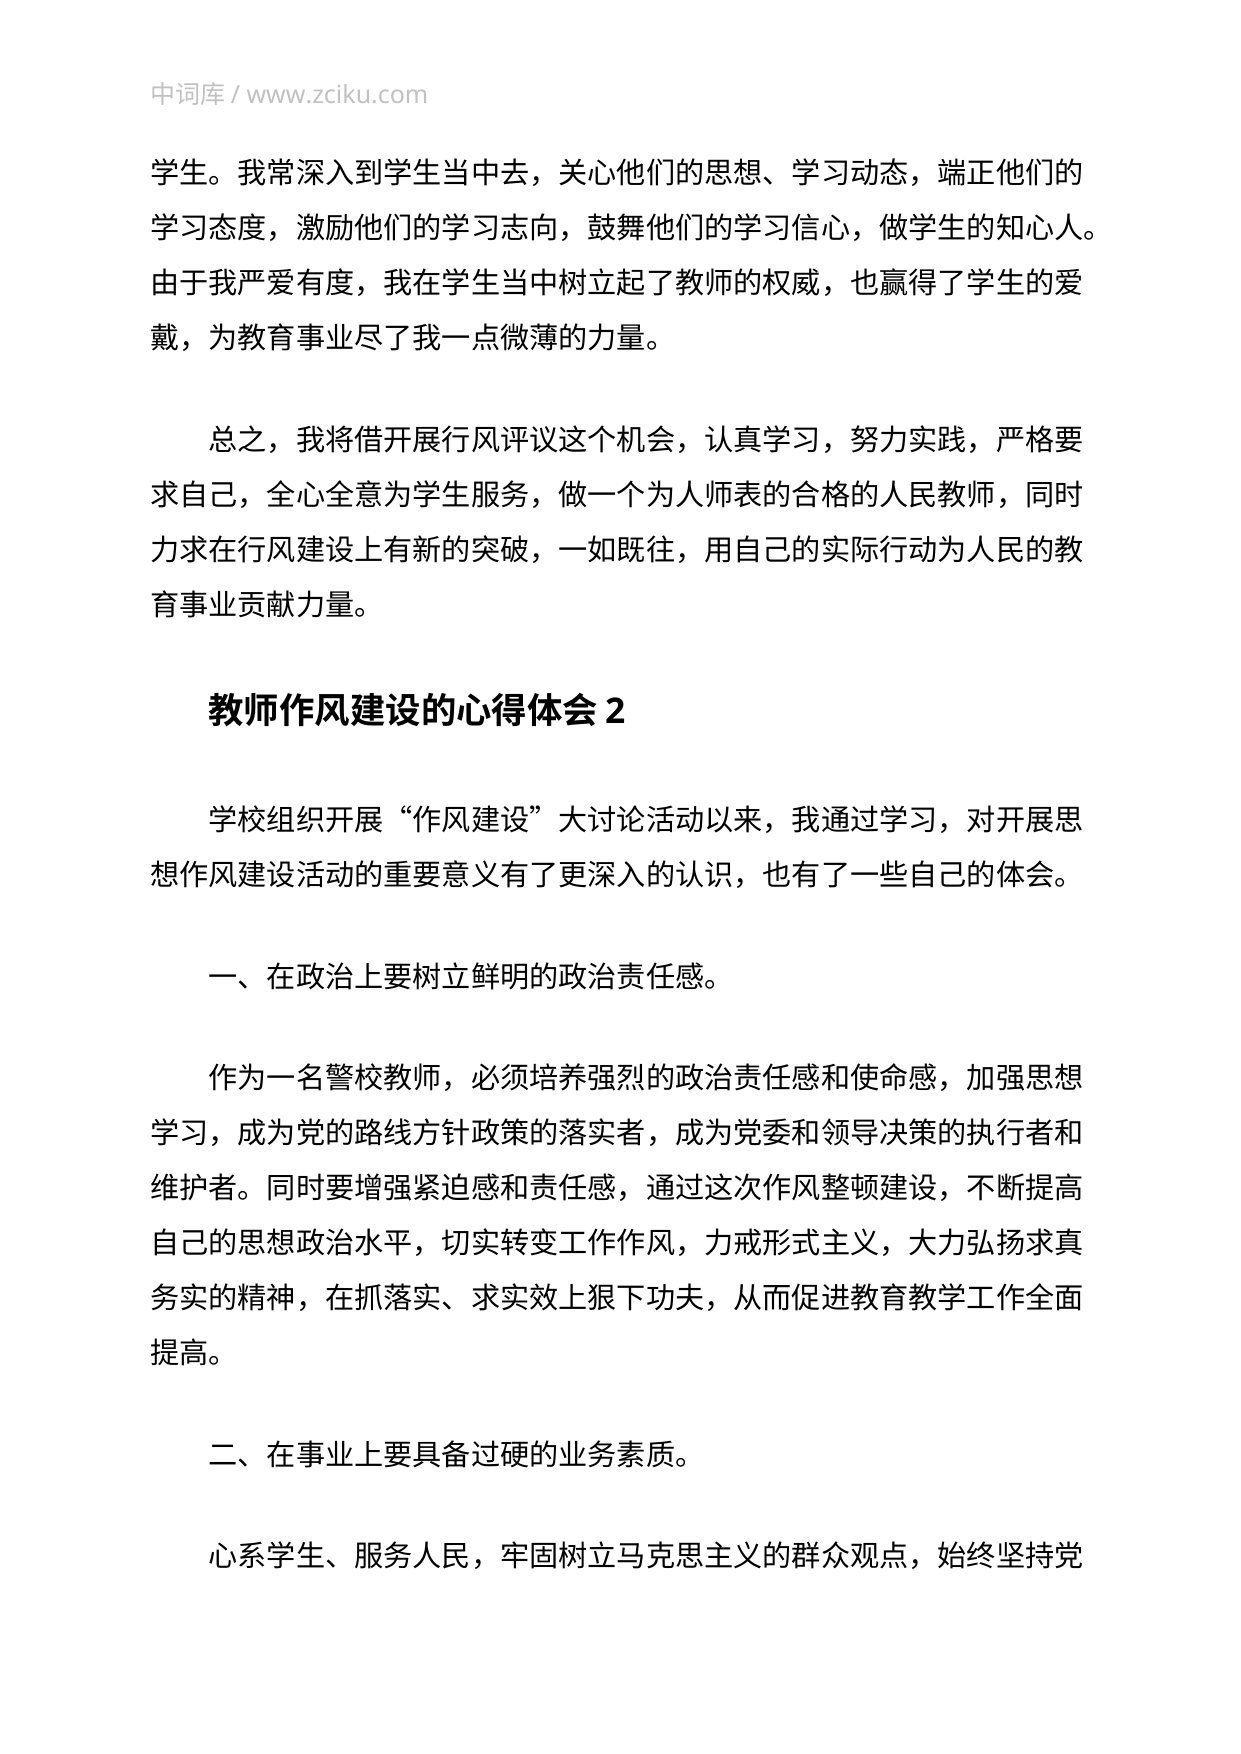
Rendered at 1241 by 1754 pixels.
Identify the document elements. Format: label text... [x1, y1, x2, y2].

text 学校组织开展“作风建设”大讨论活动以来，我通过学习，对开展思想作风建设活动的重要意义有了更深入的认识，也有了一些自己的体会。 [150, 796, 1090, 894]
text 总之，我将借开展行风评议这个机会，认真学习，努力实践，严格要求自己，全心全意为学生服务，做一个为人师表的合格的人民教师，同时力求在行风建设上有新的突破，一如既往，用自己的实际行动为人民的教育事业贡献力量。 [150, 416, 1090, 623]
text 作为一名警校教师，必须培养强烈的政治责任感和使命感，加强思想学习，成为党的路线方针政策的落实者，成为党委和领导决策的执行者和维护者。同时要增强紧迫感和责任感，通过这次作风整顿建设，不断提高自己的思想政治水平，切实转变工作作风，力戒形式主义，大力弘扬求真务实的精神，在抓落实、求实效上狠下功夫，从而促进教育教学工作全面提高。 [150, 1055, 1090, 1372]
text 教师作风建设的心得体会2 [150, 683, 1090, 734]
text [150, 1533, 1090, 1575]
text 一、在政治上要树立鲜明的政治责任感。 [150, 953, 1090, 995]
text 二、在事业上要具备过硬的业务素质。 [150, 1431, 1090, 1473]
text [150, 150, 1090, 357]
